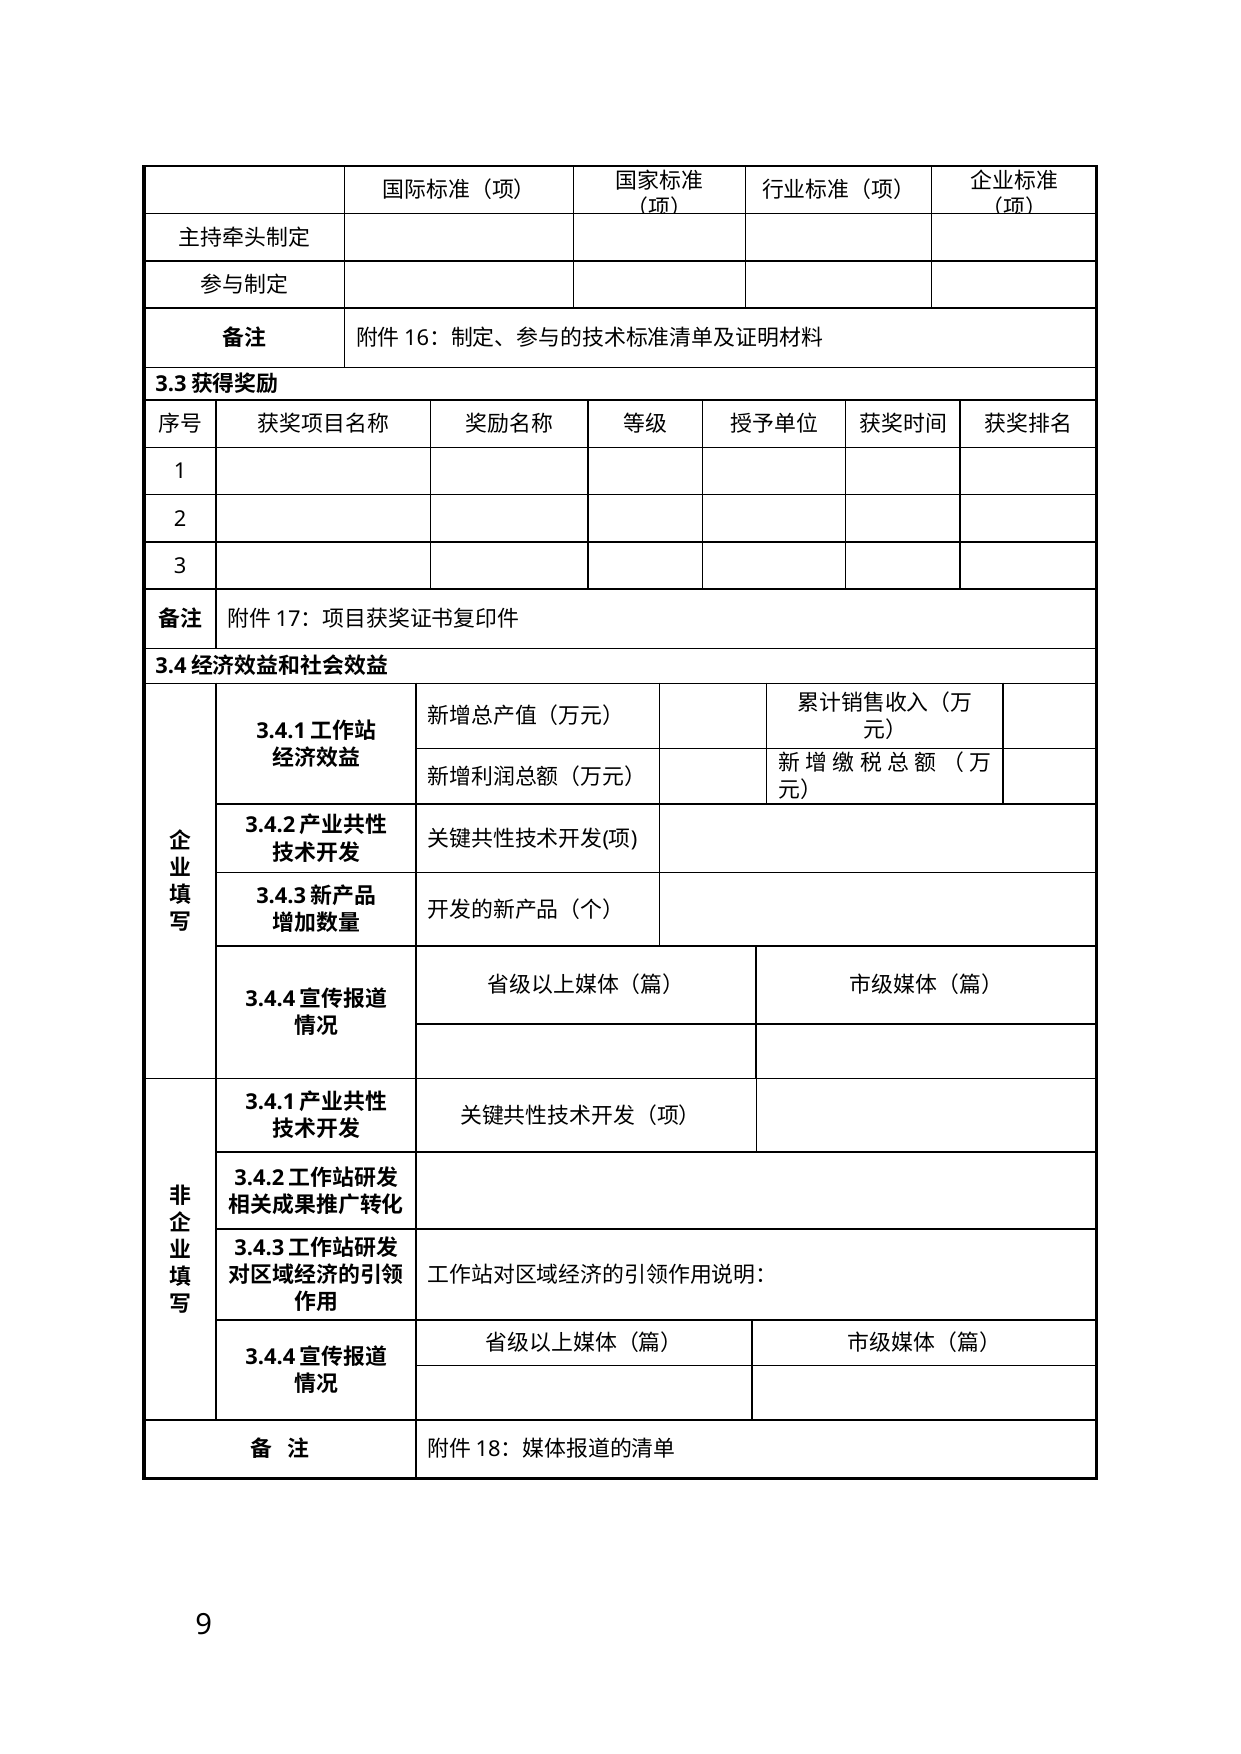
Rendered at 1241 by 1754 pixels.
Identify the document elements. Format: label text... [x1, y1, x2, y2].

table_cell [589, 495, 702, 541]
table_cell 授予单位 [703, 401, 845, 446]
table_cell 备注 [146, 590, 215, 647]
table_cell 非 企 业 填 写 [146, 1079, 215, 1419]
table_cell 新增总产值（万元） [417, 684, 659, 748]
table_cell 3.4经济效益和社会效益 [146, 649, 1095, 683]
table_cell 工作站研发相关成果推广转化 [217, 1153, 415, 1228]
table_cell [431, 495, 587, 541]
table_cell [345, 214, 573, 260]
table_cell 序号 [146, 401, 215, 446]
table_cell 备 注 [146, 1421, 415, 1477]
table_cell 新产品 增加数量 [217, 873, 415, 945]
table_cell [574, 214, 745, 260]
table_cell [932, 214, 1095, 260]
table_cell [217, 543, 430, 588]
table_cell [660, 873, 1095, 945]
table_cell 等级 [589, 401, 702, 446]
table_cell 主持牵头制定 [146, 214, 344, 260]
table_cell 参与制定 [146, 262, 344, 307]
table_cell 新增利润总额（万元） [417, 749, 659, 803]
table_cell [217, 495, 430, 541]
table_cell 开发的新产品（个） [417, 873, 659, 945]
table_cell [746, 214, 931, 260]
table_cell [961, 543, 1095, 588]
table_cell 产业共性 技术开发 [217, 1079, 415, 1151]
table_cell [660, 749, 766, 803]
table_cell 工作站对区域经济的引领作用说明： [417, 1230, 1095, 1319]
table_cell [703, 448, 845, 494]
table_cell [846, 495, 959, 541]
table_cell [417, 1025, 755, 1078]
table_cell 关键共性技术开发（项） [417, 1079, 756, 1151]
table_cell 获奖项目名称 [217, 401, 430, 446]
table_cell 附件16：制定、参与的技术标准清单及证明材料 [345, 309, 1095, 366]
table_cell 企业标准（项） [932, 167, 1095, 213]
table_cell 国家标准（项） [574, 167, 745, 213]
table_cell 备注 [146, 309, 344, 366]
table_cell 奖励名称 [431, 401, 587, 446]
table_cell 工作站研发对区域经济的引领作用 [217, 1230, 415, 1319]
table_cell [703, 543, 845, 588]
table_cell [146, 167, 344, 213]
table_cell 市级媒体（篇） [753, 1321, 1095, 1364]
table_cell 3.3获得奖励 [146, 368, 1095, 399]
table_cell [703, 495, 845, 541]
table_cell 市级媒体（篇） [757, 947, 1095, 1023]
table_cell [757, 1025, 1095, 1078]
table_cell 宣传报道 情况 [217, 1321, 415, 1419]
table_cell 获奖排名 [961, 401, 1095, 446]
table_cell 宣传报道 情况 [217, 947, 415, 1078]
table_cell [757, 1079, 1095, 1151]
table_cell [417, 1153, 1095, 1228]
table_cell 附件17：项目获奖证书复印件 [217, 590, 1095, 647]
table_cell [660, 805, 1095, 872]
table_cell 3 [146, 543, 215, 588]
table_cell 企 业 填 写 [146, 684, 215, 1078]
table_cell 获奖时间 [846, 401, 959, 446]
table_cell [217, 448, 430, 494]
table_cell [589, 543, 702, 588]
table_cell [961, 448, 1095, 494]
table_cell [345, 262, 573, 307]
table_cell [1004, 684, 1095, 748]
table_cell [660, 684, 766, 748]
table_cell [846, 543, 959, 588]
table_cell [932, 262, 1095, 307]
table_cell 附件18：媒体报道的清单 [417, 1421, 1095, 1477]
table_cell 工作站 经济效益 [217, 684, 415, 803]
table_cell [417, 1366, 751, 1419]
table_cell [746, 262, 931, 307]
table_cell [589, 448, 702, 494]
table_cell [846, 448, 959, 494]
table_cell 1 [146, 448, 215, 494]
table_cell [961, 495, 1095, 541]
table_cell 产业共性 技术开发 [217, 805, 415, 872]
table_cell 关键共性技术开发(项) [417, 805, 659, 872]
table_cell 省级以上媒体（篇） [417, 947, 755, 1023]
table_cell [574, 262, 745, 307]
table_cell [431, 448, 587, 494]
table_cell 国际标准（项） [345, 167, 573, 213]
table_cell 省级以上媒体（篇） [417, 1321, 751, 1364]
table_cell 2 [146, 495, 215, 541]
table_cell [1004, 749, 1095, 803]
table_cell 新增缴税总额（万元） [767, 749, 1002, 803]
table_cell [431, 543, 587, 588]
table_cell 行业标准（项） [746, 167, 931, 213]
table_cell 累计销售收入（万元） [767, 684, 1002, 748]
table_cell [753, 1366, 1095, 1419]
